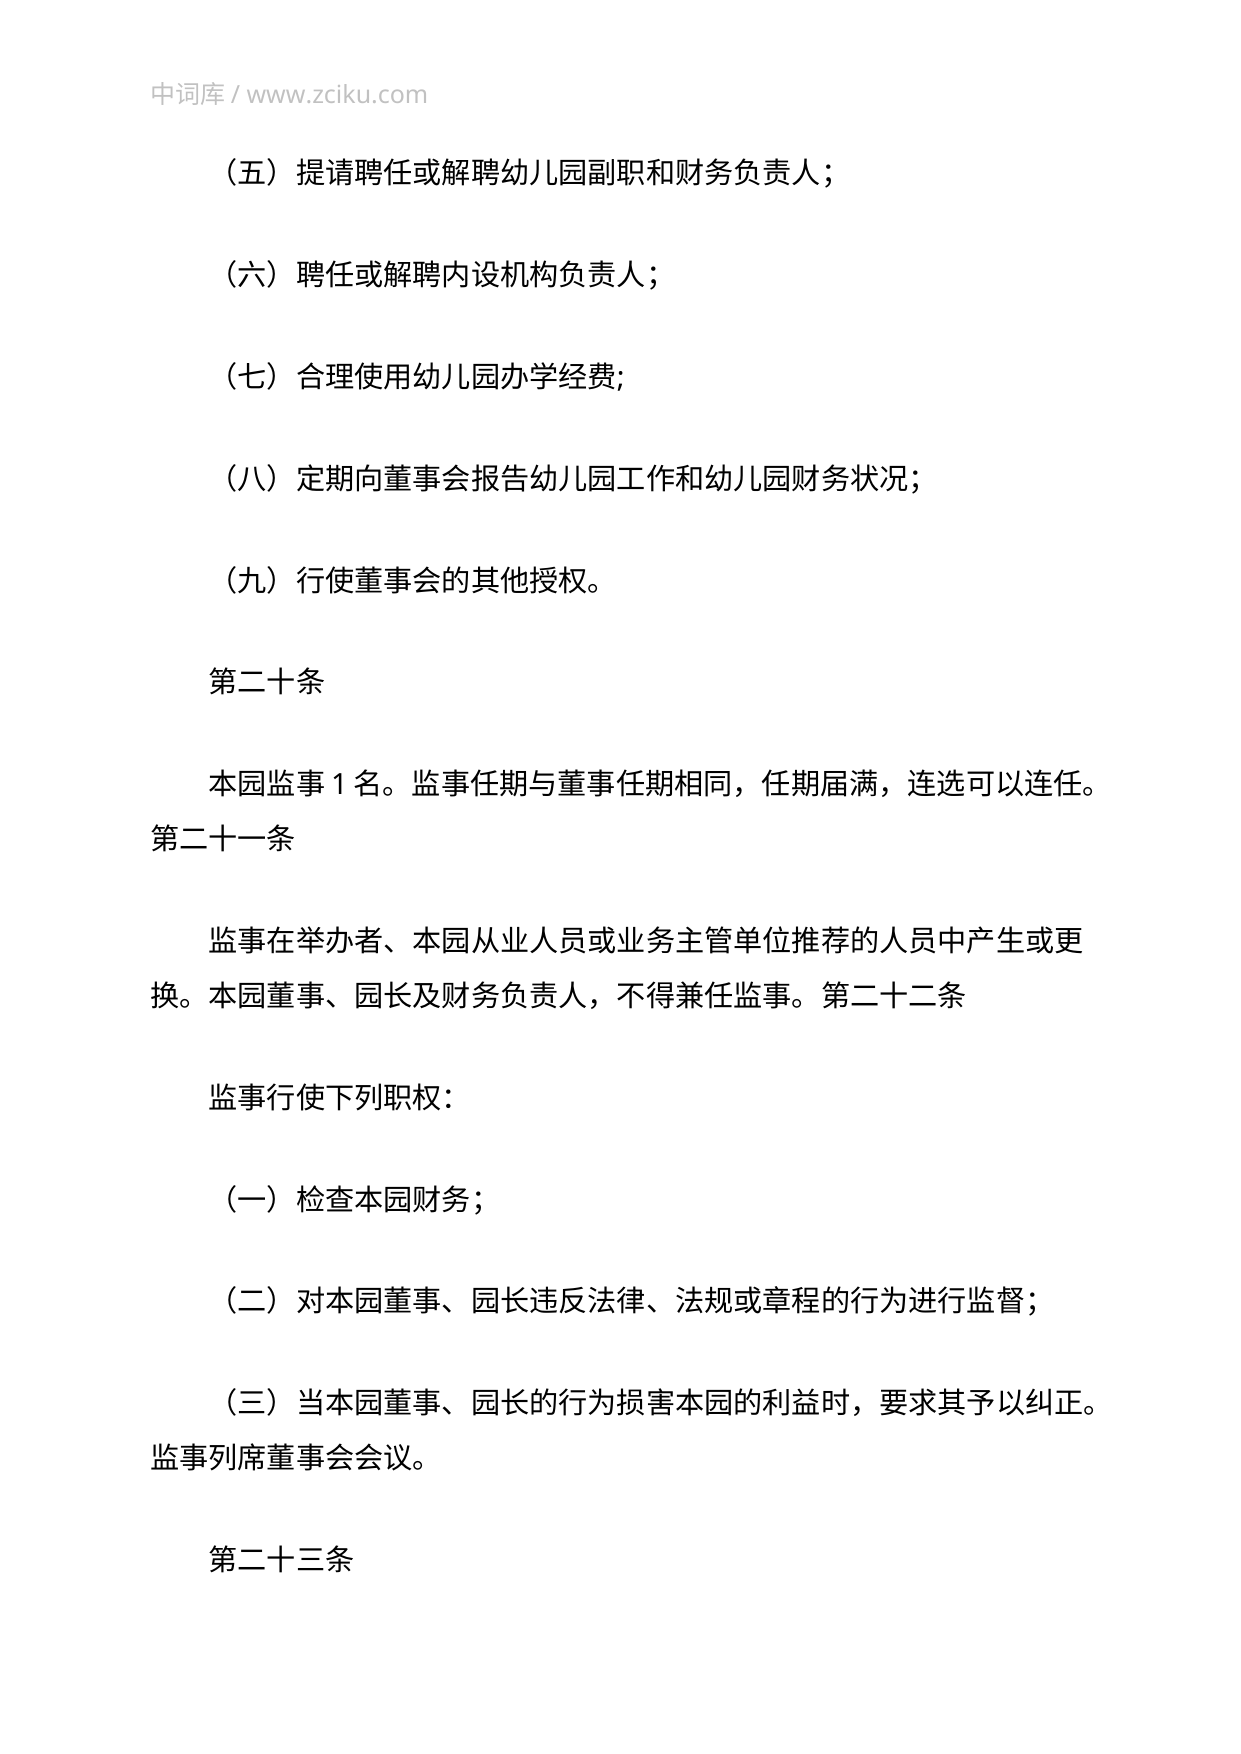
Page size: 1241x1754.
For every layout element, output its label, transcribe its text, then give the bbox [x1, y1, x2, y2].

text 监事行使下列职权： [150, 1074, 1090, 1117]
text （七）合理使用幼儿园办学经费; [150, 353, 1090, 396]
text （八）定期向董事会报告幼儿园工作和幼儿园财务状况； [150, 456, 1090, 498]
text 第二十条 [150, 659, 1090, 701]
text （一）检查本园财务； [150, 1176, 1090, 1218]
text （九）行使董事会的其他授权。 [150, 557, 1090, 599]
text （三）当本园董事、园长的行为损害本园的利益时，要求其予以纠正。监事列席董事会会议。 [150, 1379, 1090, 1477]
text （五）提请聘任或解聘幼儿园副职和财务负责人； [150, 150, 1090, 192]
text （六）聘任或解聘内设机构负责人； [150, 252, 1090, 294]
text （二）对本园董事、园长违反法律、法规或章程的行为进行监督； [150, 1278, 1090, 1320]
text 监事在举办者、本园从业人员或业务主管单位推荐的人员中产生或更换。本园董事、园长及财务负责人，不得兼任监事。第二十二条 [150, 918, 1090, 1015]
text 本园监事1名。监事任期与董事任期相同，任期届满，连选可以连任。第二十一条 [150, 761, 1090, 858]
text 第二十三条 [150, 1536, 1090, 1578]
